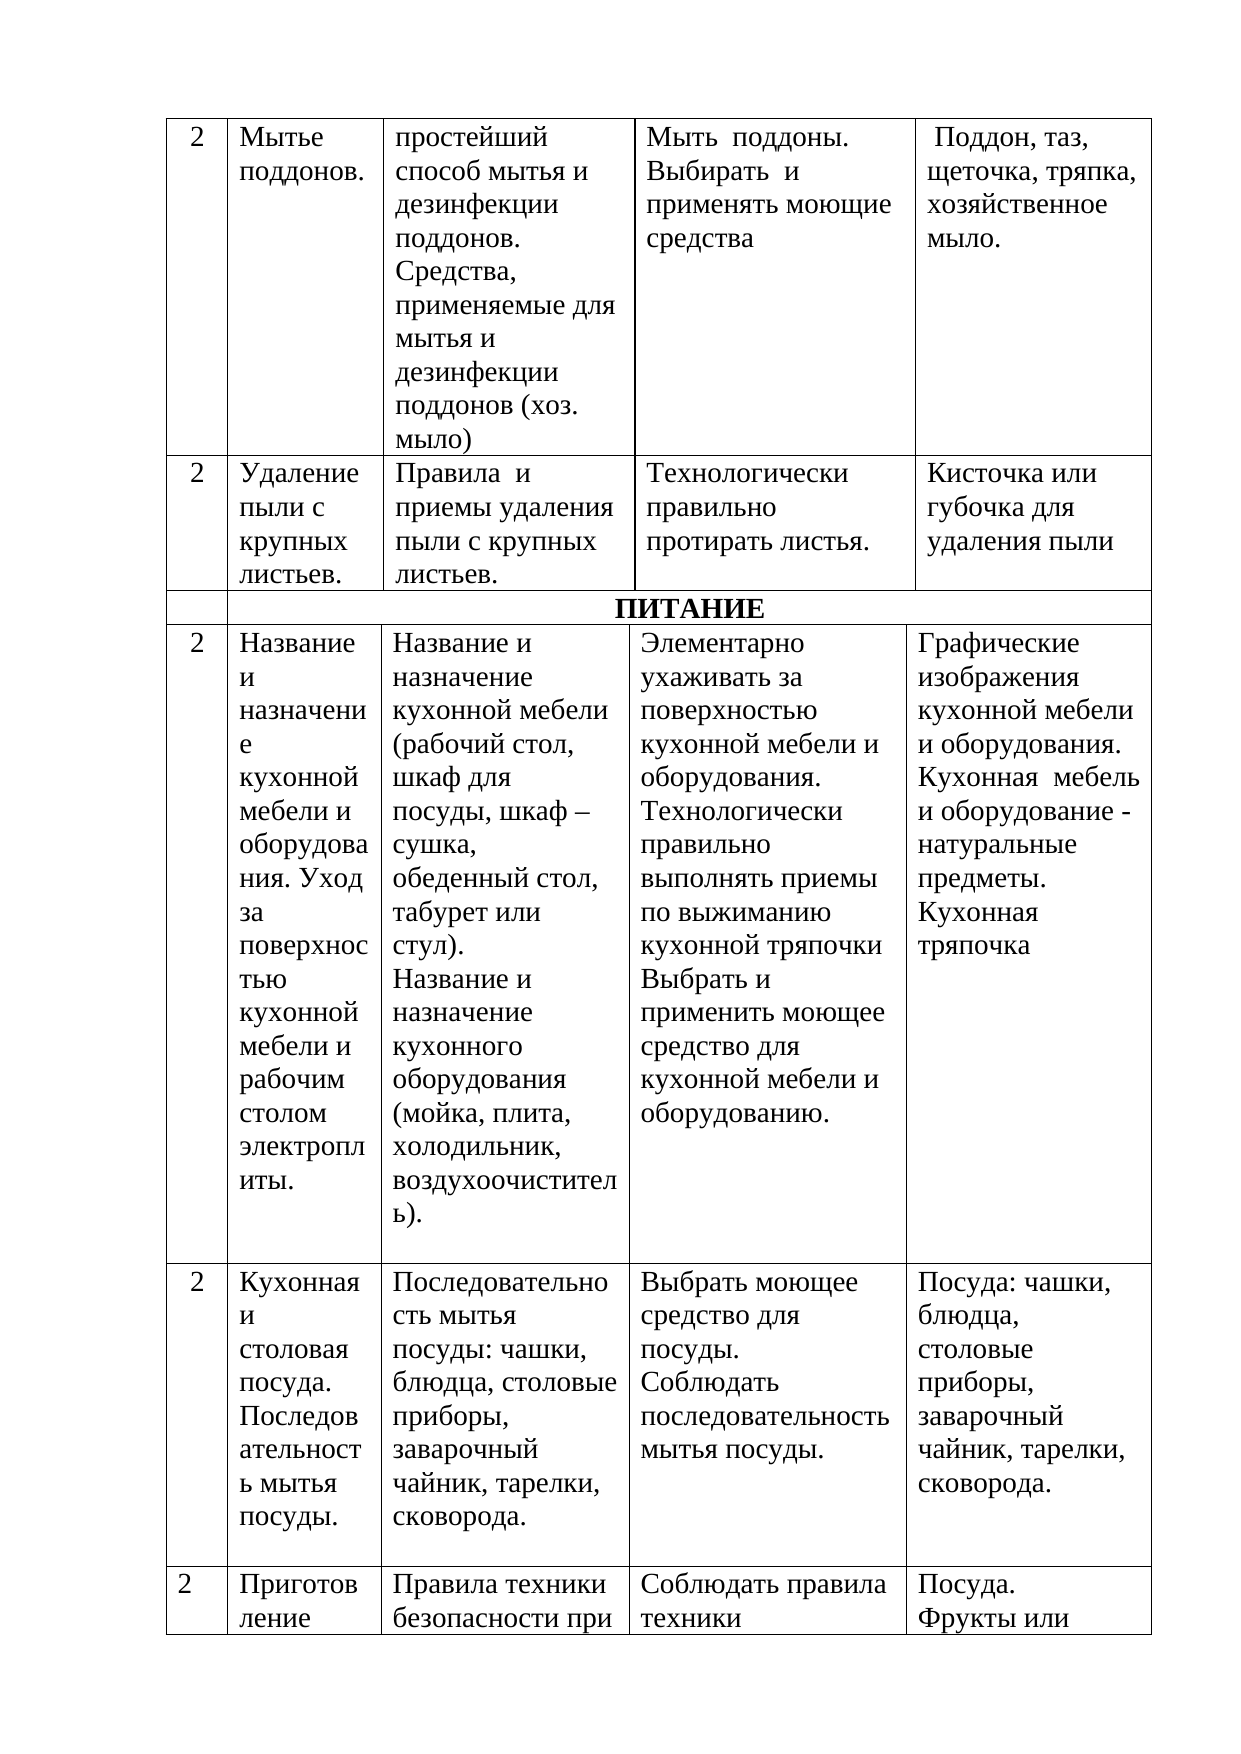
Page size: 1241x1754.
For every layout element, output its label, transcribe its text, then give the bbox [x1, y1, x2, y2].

table_cell [167, 591, 227, 624]
table_cell 2 [167, 625, 227, 1263]
table_cell Удаление пыли с крупных листьев. [228, 456, 383, 590]
table_cell 2 [167, 1567, 227, 1634]
table_cell простейший способ мытья и дезинфекции поддонов. Средства, применяемые для мытья и дезинфекции поддонов (хоз. мыло) [384, 119, 634, 454]
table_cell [382, 1567, 629, 1634]
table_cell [228, 1567, 381, 1634]
table_cell ПИТАНИЕ [228, 591, 1151, 624]
table_cell Выбрать моющее средство для посуды. Соблюдать последовательность мытья посуды. [630, 1264, 906, 1566]
table_cell 2 [167, 119, 227, 454]
table_cell Кухонная и столовая посуда. Последовательность мытья посуды. [228, 1264, 381, 1566]
table_cell Кисточка или губочка для удаления пыли [916, 456, 1151, 590]
table_cell 2 [167, 456, 227, 590]
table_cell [630, 1567, 906, 1634]
table_cell Название и назначение кухонной мебели и оборудования. Уход за поверхностью кухонной мебели и рабочим столом электроплиты. [228, 625, 381, 1263]
table_cell Мыть поддоны. Выбирать и применять моющие средства [636, 119, 915, 454]
table_cell Технологически правильно протирать листья. [636, 456, 915, 590]
table_cell Название и назначение кухонной мебели (рабочий стол, шкаф для посуды, шкаф – сушка, обеденный стол, табурет или стул). Название и назначение кухонного оборудования (мойка, плита, холодильник, воздухоочиститель). [382, 625, 629, 1263]
table_cell Правила и приемы удаления пыли с крупных листьев. [384, 456, 634, 590]
table_cell Элементарно ухаживать за поверхностью кухонной мебели и оборудования. Технологически правильно выполнять приемы по выжиманию кухонной тряпочки Выбрать и применить моющее средство для кухонной мебели и оборудованию. [630, 625, 906, 1263]
table_cell Последовательность мытья посуды: чашки, блюдца, столовые приборы, заварочный чайник, тарелки, сковорода. [382, 1264, 629, 1566]
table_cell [907, 1567, 1151, 1634]
table_cell Графические изображения кухонной мебели и оборудования. Кухонная мебель и оборудование -натуральные предметы. Кухонная тряпочка [907, 625, 1151, 1263]
table_cell 2 [167, 1264, 227, 1566]
table_cell Мытье поддонов. [228, 119, 383, 454]
table_cell Поддон, таз, щеточка, тряпка, хозяйственное мыло. [916, 119, 1151, 454]
table_cell Посуда: чашки, блюдца, столовые приборы, заварочный чайник, тарелки, сковорода. [907, 1264, 1151, 1566]
